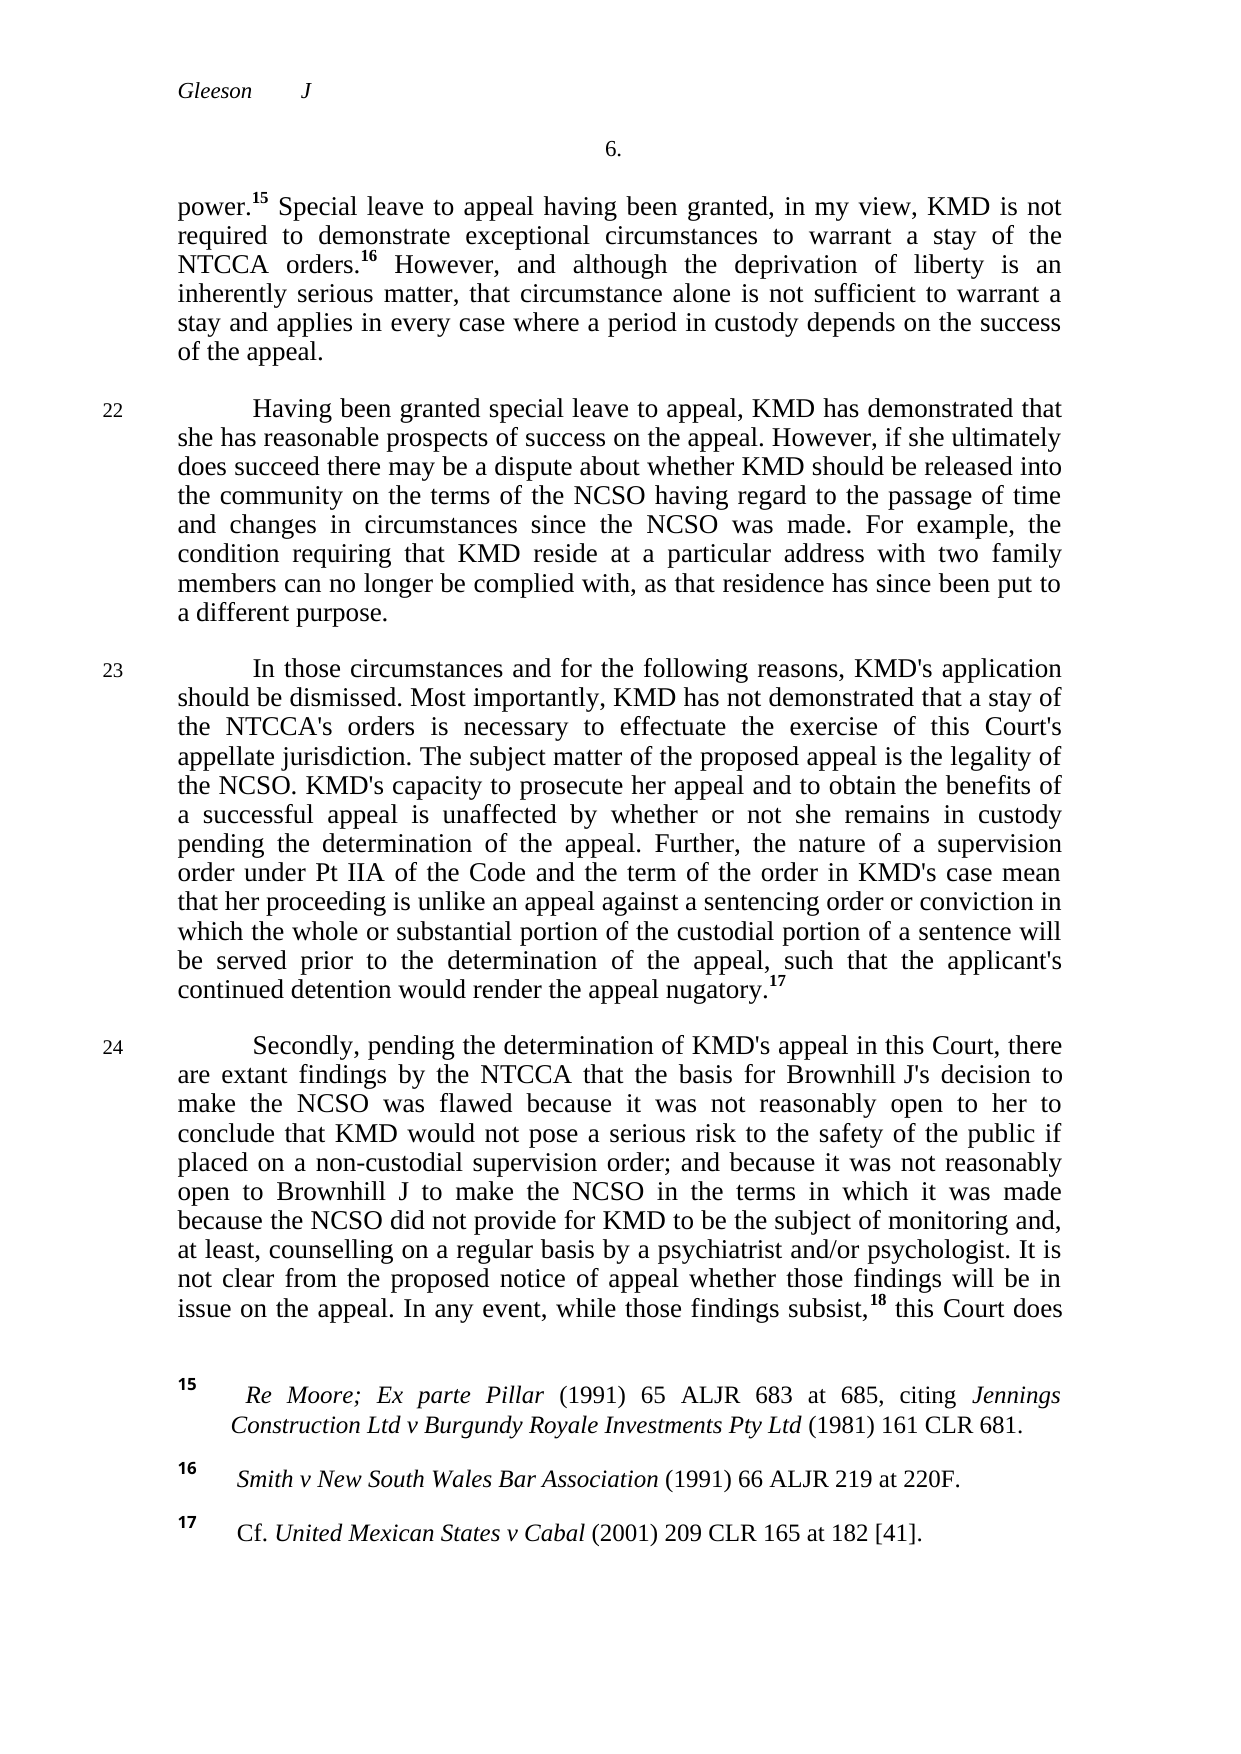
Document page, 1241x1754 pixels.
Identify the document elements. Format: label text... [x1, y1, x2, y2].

list Having been granted special leave to appeal, KMD has demonstrated that she has reasonable prospects of success on the appeal. However, if she ultimately does succeed there may be a dispute about whether KMD should be released into the community on the terms of the NCSO having regard to the passage of time and changes in circumstances since the NCSO was made. For example, the condition requiring that KMD reside at a particular address with two family members can no longer be complied with, as that residence has since been put to a different purpose. [102, 394, 1063, 627]
list In those circumstances and for the following reasons, KMD's application should be dismissed. Most importantly, KMD has not demonstrated that a stay of the NTCCA's orders is necessary to effectuate the exercise of this Court's appellate jurisdiction. The subject matter of the proposed appeal is the legality of the NCSO. KMD's capacity to prosecute her appeal and to obtain the benefits of a successful appeal is unaffected by whether or not she remains in custody pending the determination of the appeal. Further, the nature of a supervision order under Pt IIA of the Code and the term of the order in KMD's case mean that her proceeding is unlike an appeal against a sentencing order or conviction in which the whole or substantial portion of the custodial portion of a sentence will be served prior to the determination of the appeal, such that the applicant's continued detention would render the appeal nugatory. [102, 654, 1063, 1004]
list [102, 1031, 1063, 1323]
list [102, 192, 1063, 367]
